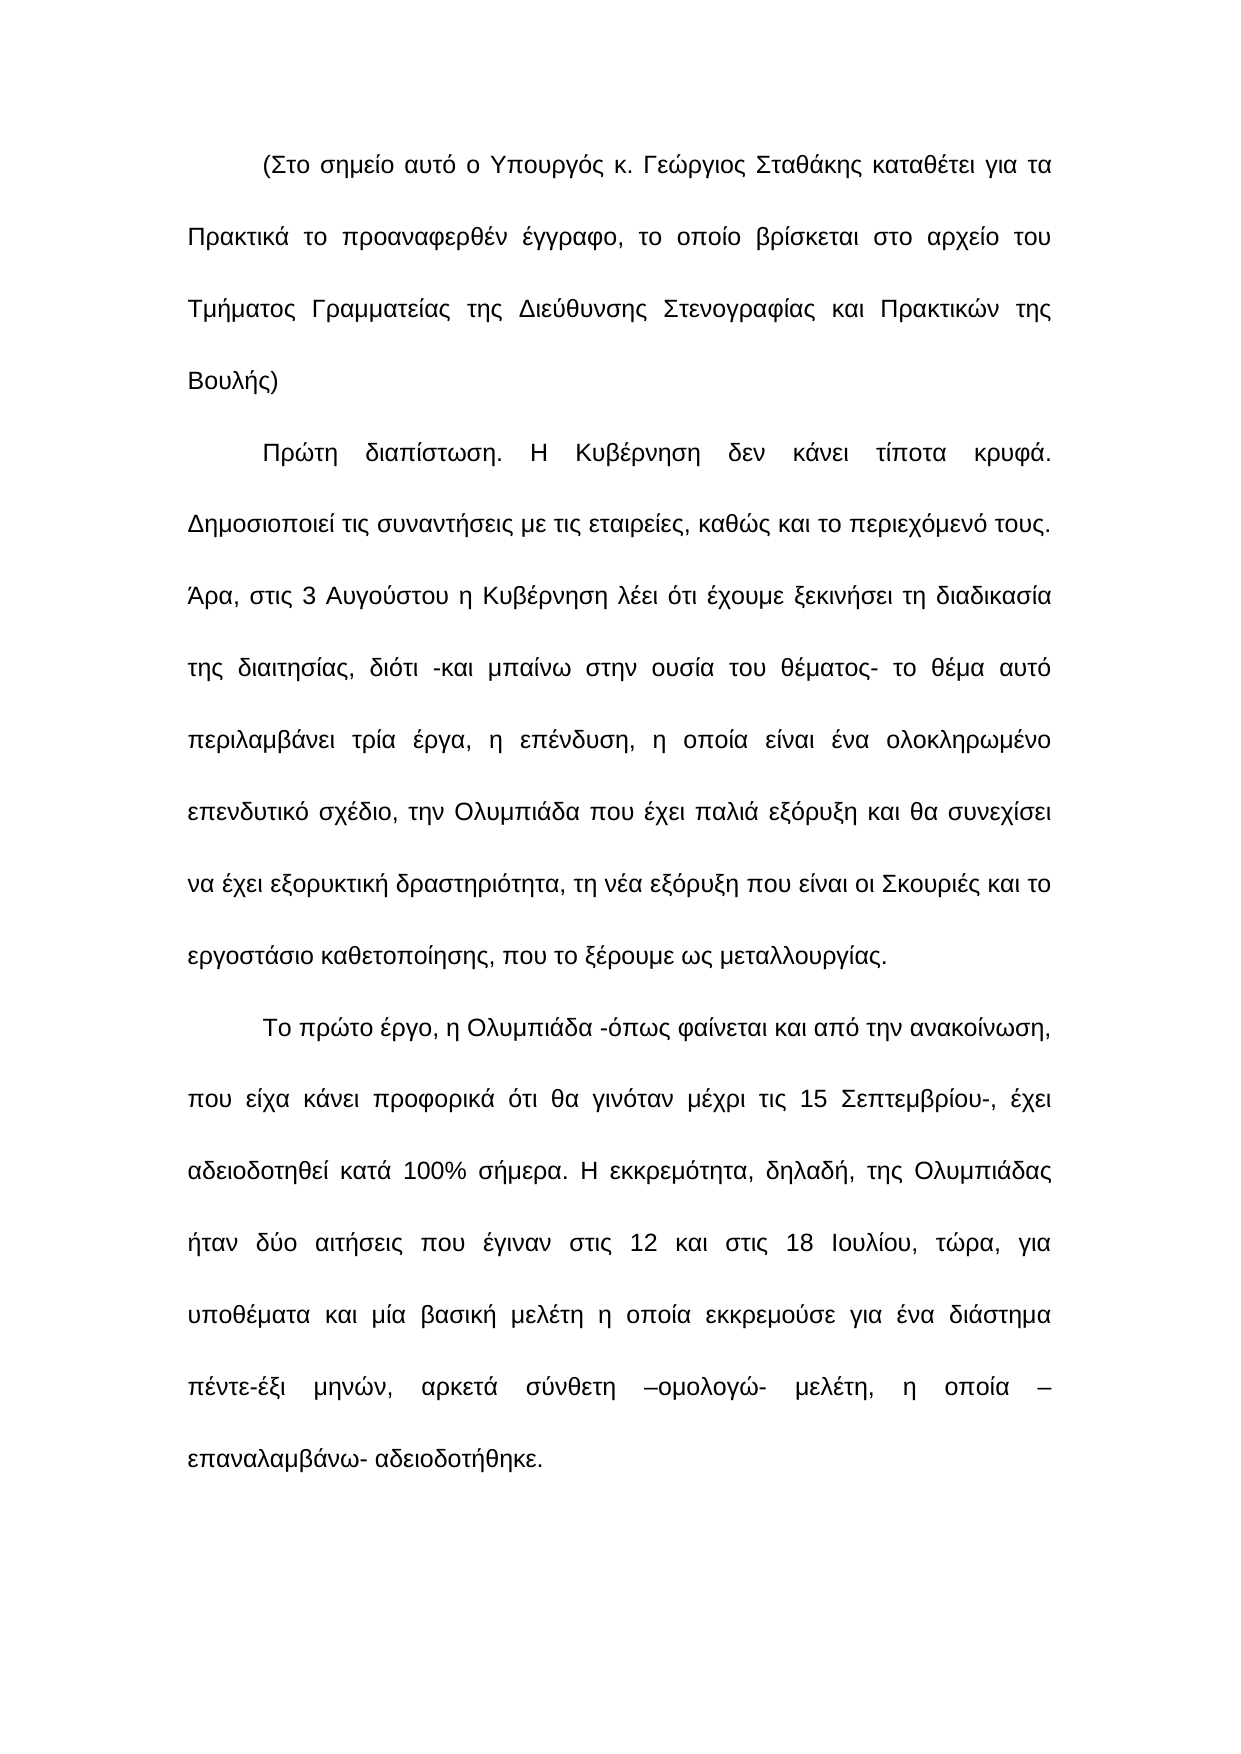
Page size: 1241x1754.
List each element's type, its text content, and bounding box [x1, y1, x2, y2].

text Πρώτη διαπίστωση. Η Κυβέρνηση δεν κάνει τίποτα κρυφά. Δημοσιοποιεί τις συναντήσεις με τις εταιρείες, καθώς και το περιεχόμενό τους. Άρα, στις 3 Αυγούστου η Κυβέρνηση λέει ότι έχουμε ξεκινήσει τη διαδικασία της διαιτησίας, διότι -και μπαίνω στην ουσία του θέματος- το θέμα αυτό περιλαμβάνει τρία έργα, η επένδυση, η οποία είναι ένα ολοκληρωμένο επενδυτικό σχέδιο, την Ολυμπιάδα που έχει παλιά εξόρυξη και θα συνεχίσει να έχει εξορυκτική δραστηριότητα, τη νέα εξόρυξη που είναι οι Σκουριές και το εργοστάσιο καθετοποίησης, που το ξέρουμε ως μεταλλουργίας. [187, 437, 1053, 969]
text Το πρώτο έργο, η Ολυμπιάδα -όπως φαίνεται και από την ανακοίνωση, που είχα κάνει προφορικά ότι θα γινόταν μέχρι τις 15 Σεπτεμβρίου-, έχει αδειοδοτηθεί κατά 100% σήμερα. Η εκκρεμότητα, δηλαδή, της Ολυμπιάδας ήταν δύο αιτήσεις που έγιναν στις 12 και στις 18 Ιουλίου, τώρα, για υποθέματα και μία βασική μελέτη η οποία εκκρεμούσε για ένα διάστημα πέντε-έξι μηνών, αρκετά σύνθετη –ομολογώ- μελέτη, η οποία –επαναλαμβάνω- αδειοδοτήθηκε. [187, 1012, 1053, 1472]
text (Στο σημείο αυτό ο Υπουργός κ. Γεώργιος Σταθάκης καταθέτει για τα Πρακτικά το προαναφερθέν έγγραφο, το οποίο βρίσκεται στο αρχείο του Τμήματος Γραμματείας της Διεύθυνσης Στενογραφίας και Πρακτικών της Βουλής) [187, 150, 1053, 394]
